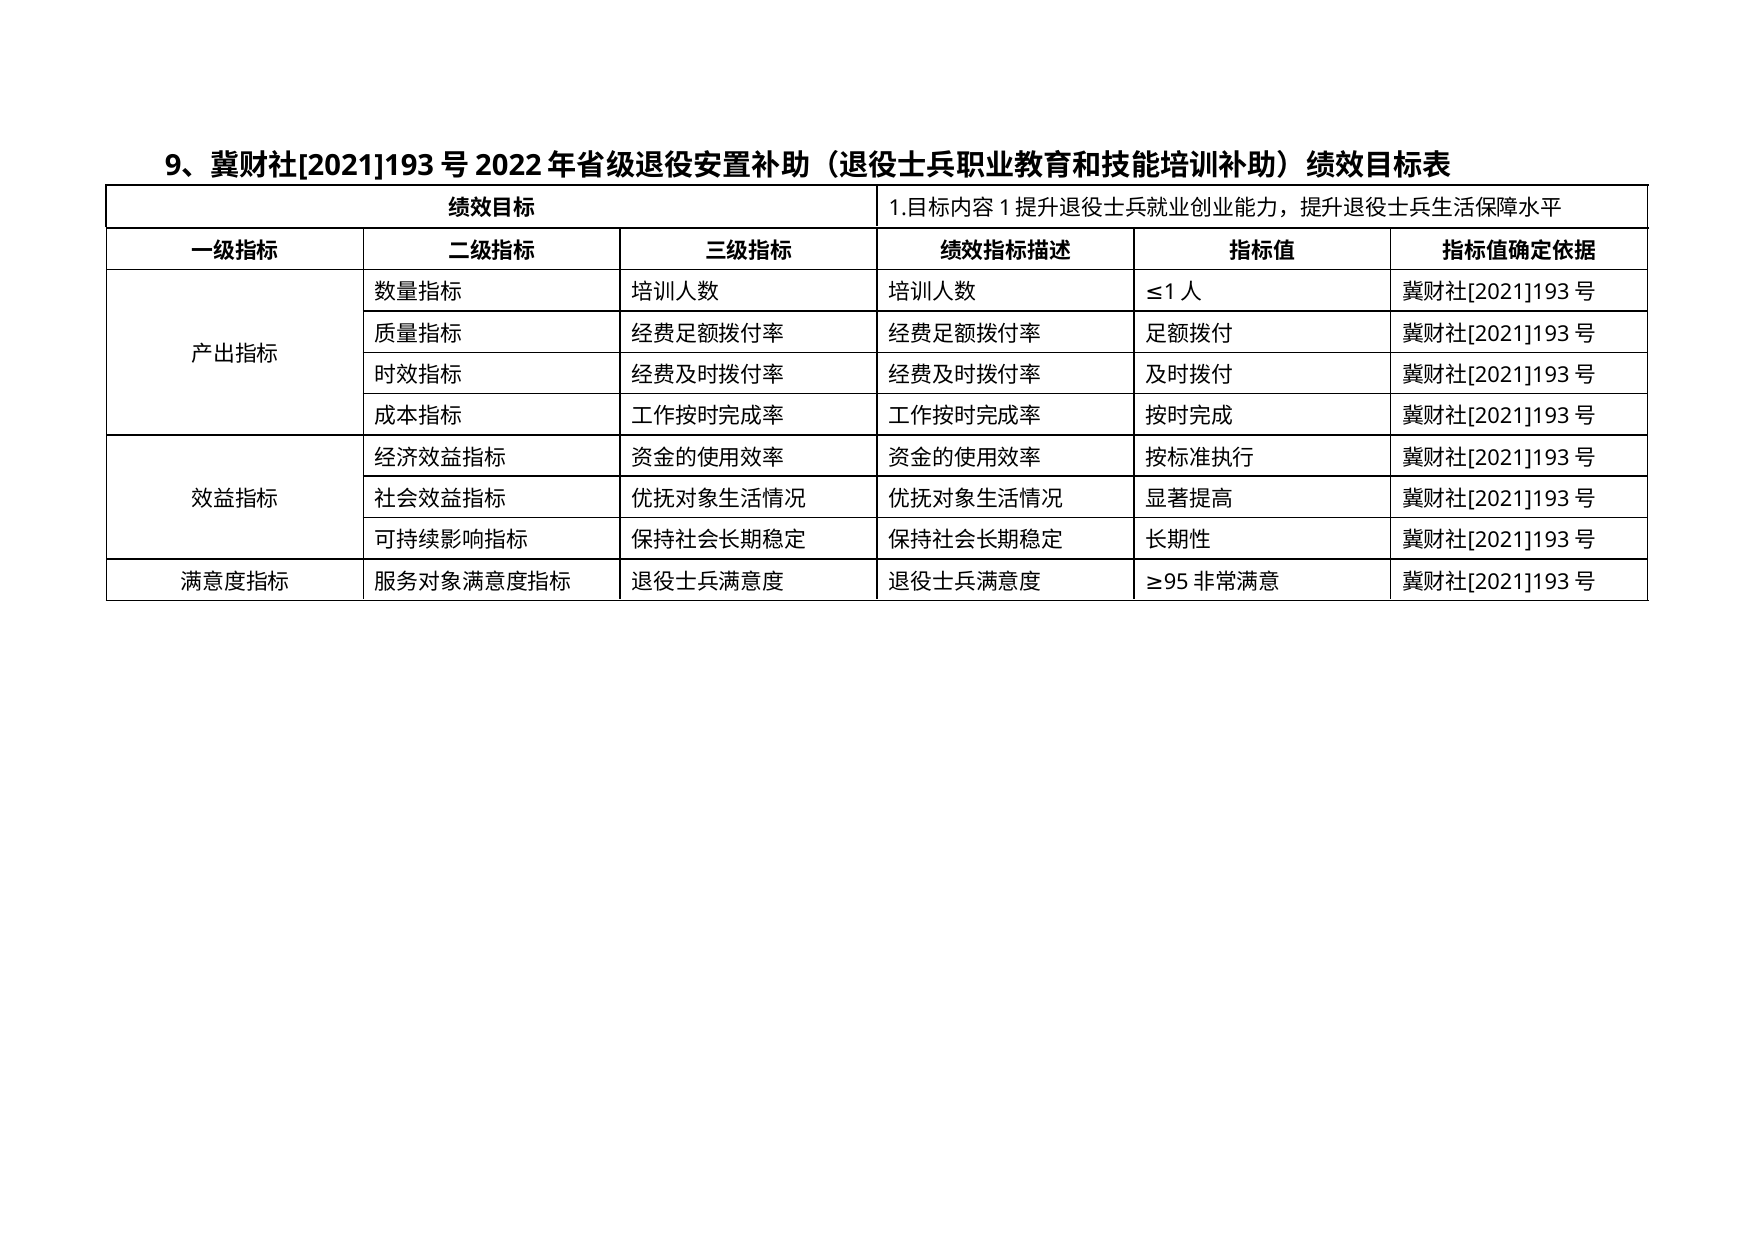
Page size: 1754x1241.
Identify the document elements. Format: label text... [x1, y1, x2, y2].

table_cell 按时完成 [1135, 394, 1390, 434]
table_cell 经费及时拨付率 [878, 353, 1133, 393]
table_cell 冀财社[2021]193号 [1391, 394, 1647, 434]
table_cell 产出指标 [107, 270, 363, 434]
table_header 1.目标内容1提升退役士兵就业创业能力，提升退役士兵生活保障水平 [878, 186, 1647, 226]
table_cell 冀财社[2021]193号 [1391, 312, 1647, 351]
table_cell 足额拨付 [1135, 312, 1390, 351]
table_cell 经济效益指标 [364, 436, 619, 475]
table_cell 保持社会长期稳定 [878, 518, 1133, 558]
table_cell 培训人数 [878, 270, 1133, 310]
table_cell 成本指标 [364, 394, 619, 434]
table_header 绩效目标 [107, 186, 876, 226]
table_cell 质量指标 [364, 312, 619, 351]
table_cell 按标准执行 [1135, 436, 1390, 475]
table_cell 冀财社[2021]193号 [1391, 353, 1647, 393]
table_cell 满意度指标 [107, 560, 363, 599]
table_cell 退役士兵满意度 [621, 560, 876, 599]
table_header 二级指标 [364, 229, 619, 269]
table_cell 优抚对象生活情况 [621, 477, 876, 517]
table_cell 工作按时完成率 [621, 394, 876, 434]
table_cell 长期性 [1135, 518, 1390, 558]
table_cell 经费及时拨付率 [621, 353, 876, 393]
table_header 指标值 [1135, 229, 1390, 269]
table_header 指标值确定依据 [1391, 229, 1647, 269]
table_cell 优抚对象生活情况 [878, 477, 1133, 517]
table_header 三级指标 [621, 229, 876, 269]
table_cell 冀财社[2021]193号 [1391, 436, 1647, 475]
table_cell 及时拨付 [1135, 353, 1390, 393]
table_cell 培训人数 [621, 270, 876, 310]
table_cell ≤1人 [1135, 270, 1390, 310]
table_cell 冀财社[2021]193号 [1391, 270, 1647, 310]
table_cell 资金的使用效率 [621, 436, 876, 475]
table_cell 社会效益指标 [364, 477, 619, 517]
table_cell 冀财社[2021]193号 [1391, 560, 1647, 599]
table_cell 冀财社[2021]193号 [1391, 477, 1647, 517]
table_cell 显著提高 [1135, 477, 1390, 517]
table_cell 退役士兵满意度 [878, 560, 1133, 599]
table_cell 时效指标 [364, 353, 619, 393]
text 9、冀财社[2021]193号2022年省级退役安置补助（退役士兵职业教育和技能培训补助）绩效目标表 [106, 142, 1648, 184]
table_cell 经费足额拨付率 [621, 312, 876, 351]
table_header 绩效指标描述 [878, 229, 1133, 269]
table_cell 服务对象满意度指标 [364, 560, 619, 599]
table_cell ≥95非常满意 [1135, 560, 1390, 599]
table_cell 经费足额拨付率 [878, 312, 1133, 351]
table_cell 保持社会长期稳定 [621, 518, 876, 558]
table_cell 数量指标 [364, 270, 619, 310]
table_cell 可持续影响指标 [364, 518, 619, 558]
table_header 一级指标 [107, 229, 363, 269]
table_cell 资金的使用效率 [878, 436, 1133, 475]
table_cell 冀财社[2021]193号 [1391, 518, 1647, 558]
table_cell 工作按时完成率 [878, 394, 1133, 434]
table_cell 效益指标 [107, 436, 363, 558]
